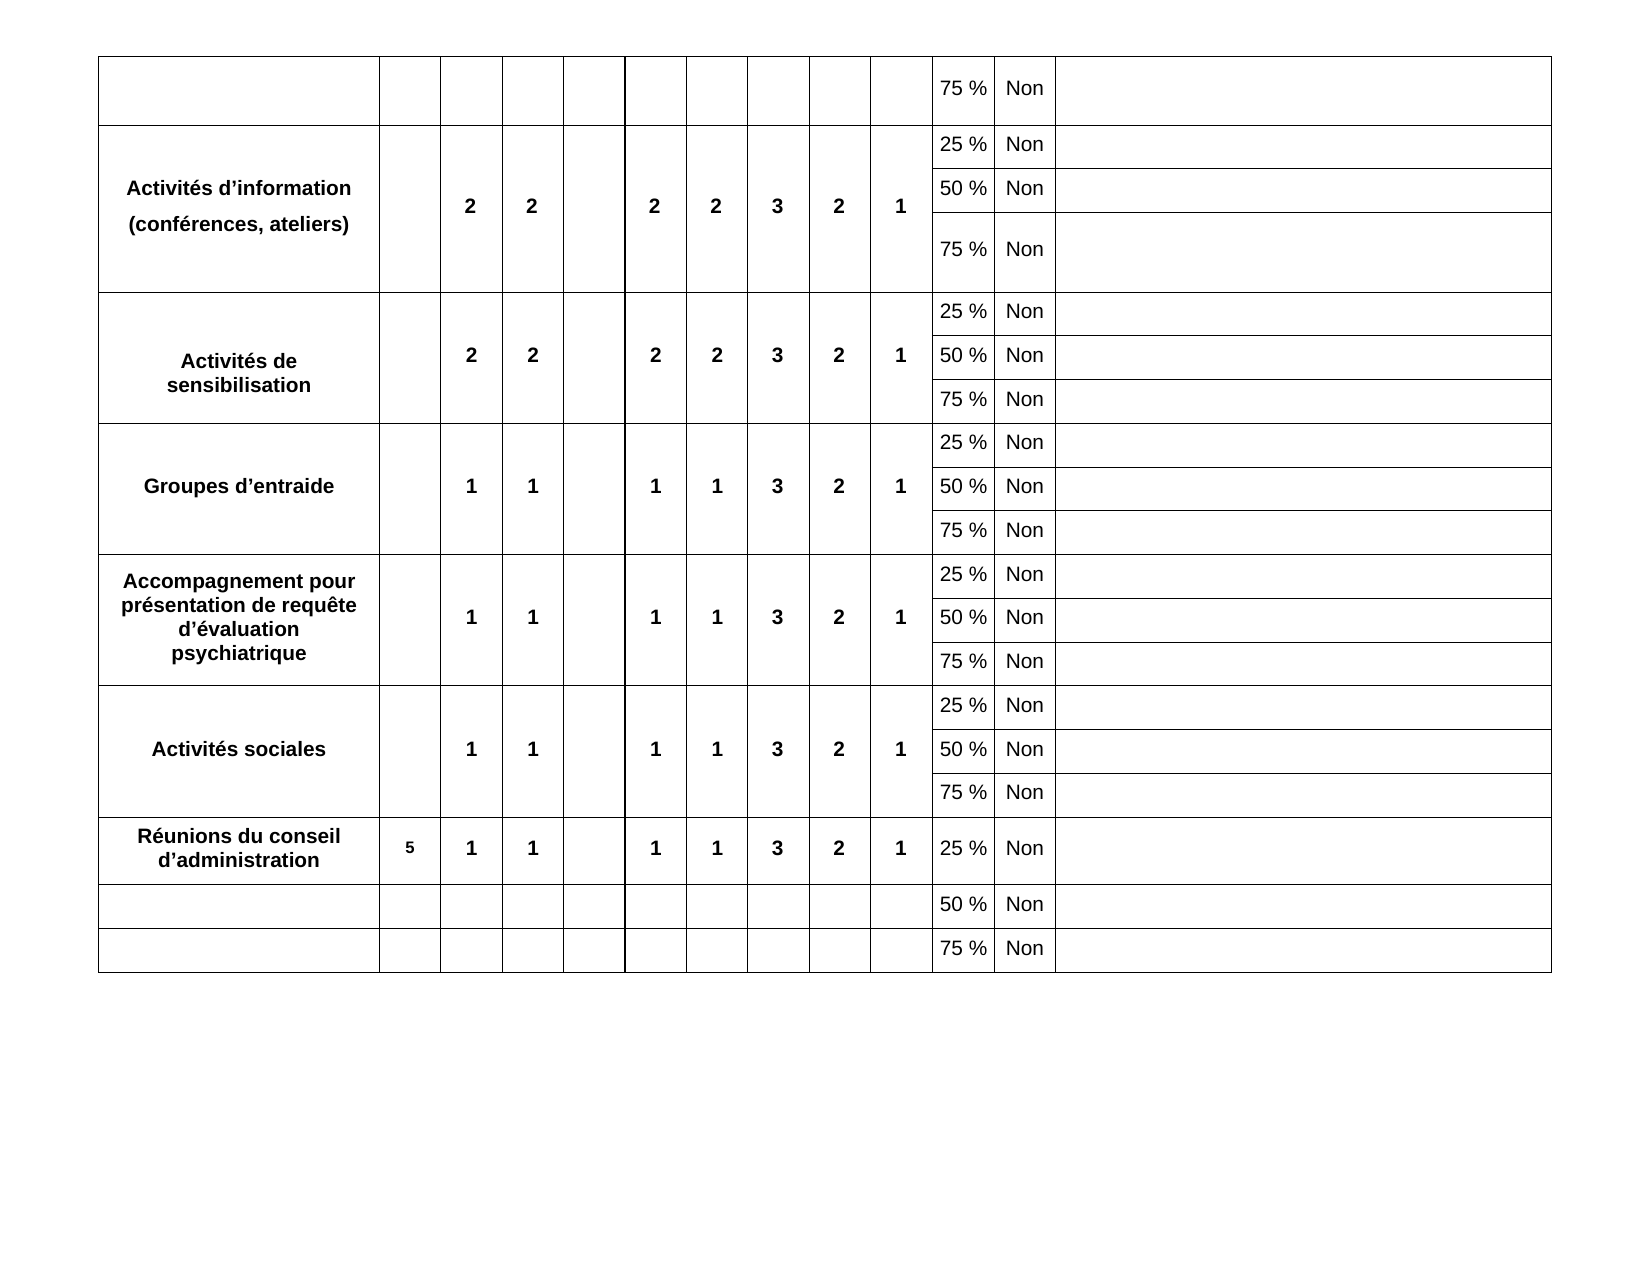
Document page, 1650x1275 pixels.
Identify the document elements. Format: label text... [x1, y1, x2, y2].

table_cell Non [995, 686, 1055, 729]
table_cell [99, 929, 379, 972]
table_cell 2 [626, 126, 686, 292]
table_cell [380, 929, 440, 972]
table_cell [380, 555, 440, 685]
table_cell Activités de sensibilisation [99, 293, 379, 423]
table_cell [1056, 885, 1551, 928]
table_cell 1 [441, 424, 502, 554]
table_cell [1056, 380, 1551, 423]
table_cell [503, 885, 563, 928]
table_cell 2 [687, 293, 747, 423]
table_cell 1 [687, 686, 747, 817]
table_cell 50 % [933, 885, 994, 928]
table_cell [748, 885, 809, 928]
table_cell 2 [626, 293, 686, 423]
table_cell [564, 126, 624, 292]
table_cell [687, 929, 747, 972]
table_cell [1056, 818, 1551, 884]
table_cell [380, 885, 440, 928]
table_cell 1 [441, 686, 502, 817]
table_cell 50 % [933, 169, 994, 212]
table_cell 3 [748, 424, 809, 554]
table_cell Activités sociales [99, 686, 379, 817]
table_cell Non [995, 511, 1055, 554]
table_cell Accompagnement pour présentation de requête d’évaluation psychiatrique [99, 555, 379, 685]
table_cell [1056, 774, 1551, 817]
table_cell 1 [871, 126, 932, 292]
table_cell 5 [380, 818, 440, 884]
table_cell 1 [871, 555, 932, 685]
table_cell [380, 686, 440, 817]
table_cell 25 % [933, 293, 994, 335]
table_cell 1 [441, 555, 502, 685]
table_cell Non [995, 555, 1055, 598]
table_cell Non [995, 336, 1055, 379]
table_cell [748, 929, 809, 972]
table_cell 2 [687, 126, 747, 292]
table_cell [380, 293, 440, 423]
table_cell 25 % [933, 686, 994, 729]
table_cell [1056, 57, 1551, 124]
table_cell [564, 929, 624, 972]
table_cell 2 [810, 293, 870, 423]
table_cell 2 [810, 686, 870, 817]
table_cell 2 [441, 126, 502, 292]
table_cell [810, 929, 870, 972]
table_cell [1056, 126, 1551, 168]
table_cell [626, 885, 686, 928]
table_cell 75 % [933, 774, 994, 817]
table_cell Réunions du conseil d’administration [99, 818, 379, 884]
table_cell 50 % [933, 336, 994, 379]
table_cell 1 [626, 686, 686, 817]
table_cell [1056, 213, 1551, 292]
table_cell [1056, 643, 1551, 685]
table_cell Non [995, 730, 1055, 773]
table_cell Non [995, 774, 1055, 817]
table_cell [1056, 686, 1551, 729]
table_cell 1 [503, 818, 563, 884]
table_cell 1 [871, 686, 932, 817]
table_cell 1 [441, 818, 502, 884]
table_cell Non [995, 885, 1055, 928]
table_cell [871, 929, 932, 972]
table_cell Non [995, 380, 1055, 423]
table_cell [99, 885, 379, 928]
table_cell 25 % [933, 126, 994, 168]
table_cell 1 [503, 424, 563, 554]
table_cell 3 [748, 126, 809, 292]
table_cell [1056, 730, 1551, 773]
table_cell Non [995, 929, 1055, 972]
table_cell 2 [810, 818, 870, 884]
table_cell 2 [810, 555, 870, 685]
table_cell 2 [810, 126, 870, 292]
table_cell Non [995, 126, 1055, 168]
table_cell 3 [748, 818, 809, 884]
table_cell Non [995, 57, 1055, 124]
table_cell 1 [687, 818, 747, 884]
table_cell 50 % [933, 599, 994, 642]
table_cell 75 % [933, 929, 994, 972]
table_cell 75 % [933, 213, 994, 292]
table_cell [1056, 424, 1551, 467]
table_cell Activités d’information (conférences, ateliers) [99, 126, 379, 292]
table_cell [1056, 929, 1551, 972]
table_cell 2 [503, 126, 563, 292]
table_cell 3 [748, 686, 809, 817]
table_cell [626, 929, 686, 972]
table_cell Non [995, 468, 1055, 510]
table_cell 25 % [933, 424, 994, 467]
table_cell 1 [503, 686, 563, 817]
table_cell Non [995, 818, 1055, 884]
table_cell [1056, 511, 1551, 554]
table_cell Non [995, 169, 1055, 212]
table_cell 75 % [933, 57, 994, 124]
table_cell [1056, 468, 1551, 510]
table_cell 75 % [933, 643, 994, 685]
table_cell [503, 929, 563, 972]
table_cell Non [995, 599, 1055, 642]
table_cell 2 [503, 293, 563, 423]
table_cell 25 % [933, 555, 994, 598]
table_cell 3 [748, 555, 809, 685]
table_cell [1056, 336, 1551, 379]
table_cell [564, 885, 624, 928]
table_cell Non [995, 213, 1055, 292]
table_cell 1 [626, 818, 686, 884]
table_cell [441, 929, 502, 972]
table_cell 1 [871, 293, 932, 423]
table_cell 75 % [933, 511, 994, 554]
table_cell Non [995, 643, 1055, 685]
table_cell [380, 424, 440, 554]
table_cell [1056, 169, 1551, 212]
table_cell 3 [748, 293, 809, 423]
table_cell [564, 293, 624, 423]
table_cell 50 % [933, 730, 994, 773]
table_cell 1 [871, 818, 932, 884]
table_cell [441, 885, 502, 928]
table_cell 1 [871, 424, 932, 554]
table_cell [1056, 555, 1551, 598]
table_cell [871, 885, 932, 928]
table_cell [564, 818, 624, 884]
table_cell [380, 126, 440, 292]
table_cell [564, 424, 624, 554]
table_cell 2 [441, 293, 502, 423]
table_cell 25 % [933, 818, 994, 884]
table_cell 1 [626, 555, 686, 685]
table_cell [564, 686, 624, 817]
table_cell 1 [687, 555, 747, 685]
table_cell [810, 885, 870, 928]
table_cell Non [995, 293, 1055, 335]
table_cell 75 % [933, 380, 994, 423]
table_cell [1056, 599, 1551, 642]
table_cell [564, 555, 624, 685]
table_cell [1056, 293, 1551, 335]
table_cell 2 [810, 424, 870, 554]
table_cell Groupes d’entraide [99, 424, 379, 554]
table_cell Non [995, 424, 1055, 467]
table_cell 1 [503, 555, 563, 685]
table_cell 1 [687, 424, 747, 554]
table_cell 1 [626, 424, 686, 554]
table_cell [687, 885, 747, 928]
table_cell 50 % [933, 468, 994, 510]
